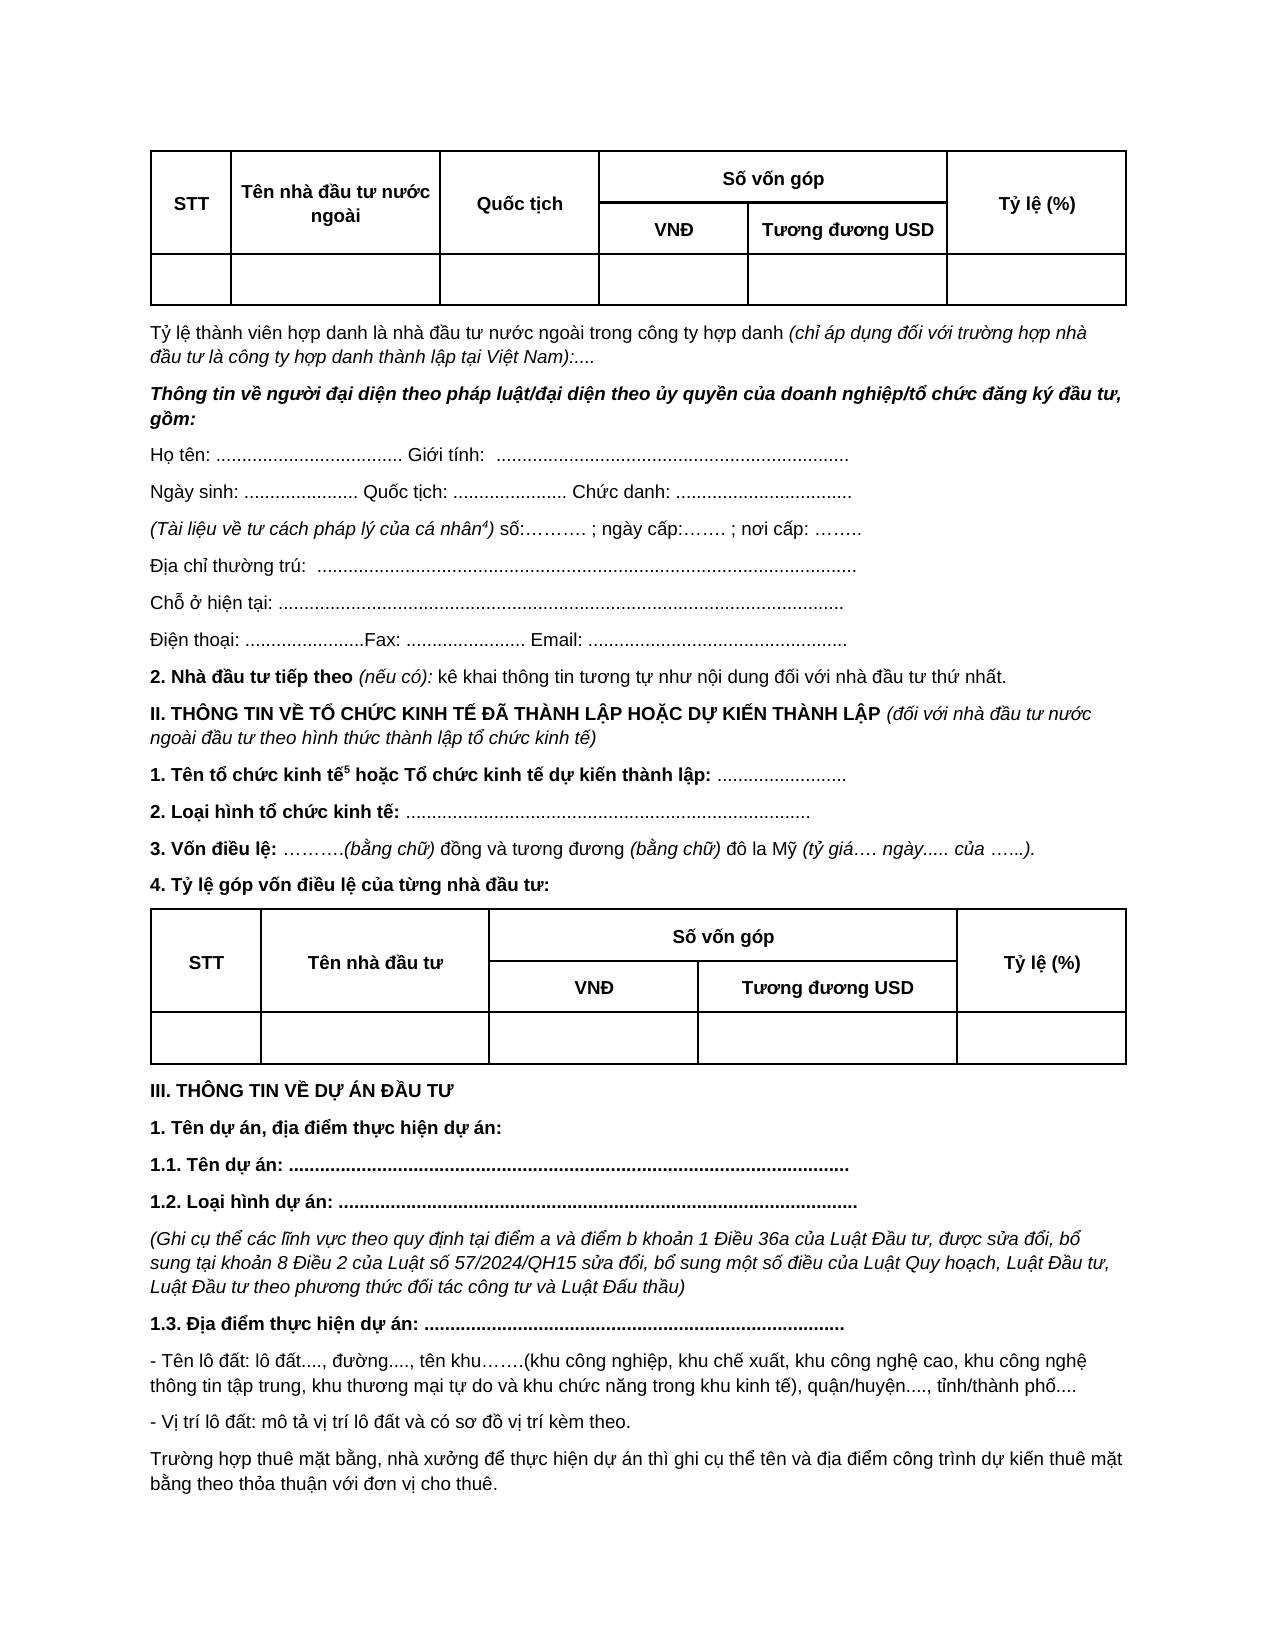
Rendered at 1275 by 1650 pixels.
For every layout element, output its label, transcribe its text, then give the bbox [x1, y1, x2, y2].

text 1.3. Địa điểm thực hiện dự án: ................................................................................. [150, 1310, 1125, 1335]
table_cell [749, 255, 946, 304]
text Địa chỉ thường trú: ........................................................................................................ [150, 552, 1125, 576]
table_cell [948, 255, 1125, 304]
text 1. Tên dự án, địa điểm thực hiện dự án: [150, 1114, 1125, 1138]
table_cell Tương đương USD [699, 962, 956, 1011]
text - Tên lô đất: lô đất...., đường...., tên khu…….(khu công nghiệp, khu chế xuất, khu công nghệ cao, khu công nghệ thông tin tập trung, khu thương mại tự do và khu chức năng trong khu kinh tế), quận/huyện...., tỉnh/thành phố.... [150, 1347, 1125, 1396]
table_cell [152, 1013, 260, 1063]
table_cell [152, 255, 230, 304]
table_cell Tương đương USD [749, 204, 946, 253]
text 2. Nhà đầu tư tiếp theo (nếu có): kê khai thông tin tương tự như nội dung đối với nhà đầu tư thứ nhất. [150, 663, 1125, 687]
table_cell [958, 1013, 1125, 1063]
table_header STT [152, 910, 260, 1011]
table_header STT [152, 152, 230, 253]
table_cell [490, 1013, 697, 1063]
text Tỷ lệ thành viên hợp danh là nhà đầu tư nước ngoài trong công ty hợp danh (chỉ áp dụng đối với trường hợp nhà đầu tư là công ty hợp danh thành lập tại Việt Nam):.... [150, 319, 1125, 368]
table_cell [699, 1013, 956, 1063]
text Thông tin về người đại diện theo pháp luật/đại diện theo ủy quyền của doanh nghiệp/tổ chức đăng ký đầu tư, gồm: [150, 380, 1125, 429]
text 2. Loại hình tổ chức kinh tế: .............................................................................. [150, 798, 1125, 822]
table_cell [600, 255, 747, 304]
text Ngày sinh: ...................... Quốc tịch: ...................... Chức danh: .................................. [150, 478, 1125, 503]
table_header Tỷ lệ (%) [948, 152, 1125, 253]
table_cell [262, 1013, 488, 1063]
table_header Số vốn góp [600, 152, 946, 201]
text (Tài liệu về tư cách pháp lý của cá nhân4) số:………. ; ngày cấp:……. ; nơi cấp: …….. [150, 515, 1125, 539]
text 4. Tỷ lệ góp vốn điều lệ của từng nhà đầu tư: [150, 871, 1125, 896]
table_cell [441, 255, 598, 304]
text 1.2. Loại hình dự án: .................................................................................................... [150, 1188, 1125, 1212]
table_header Tên nhà đầu tư nước ngoài [232, 152, 439, 253]
text Chỗ ở hiện tại: ............................................................................................................. [150, 589, 1125, 613]
table_header Quốc tịch [441, 152, 598, 253]
text II. THÔNG TIN VỀ TỔ CHỨC KINH TẾ ĐÃ THÀNH LẬP HOẶC DỰ KIẾN THÀNH LẬP (đối với nhà đầu tư nước ngoài đầu tư theo hình thức thành lập tổ chức kinh tế) [150, 699, 1125, 748]
table_cell VNĐ [490, 962, 697, 1011]
text III. THÔNG TIN VỀ DỰ ÁN ĐẦU TƯ [150, 1077, 1125, 1102]
text 3. Vốn điều lệ: ……….(bằng chữ) đồng và tương đương (bằng chữ) đô la Mỹ (tỷ giá…. ngày..... của …...). [150, 834, 1125, 859]
table_header Tỷ lệ (%) [958, 910, 1125, 1011]
table_cell [232, 255, 439, 304]
text - Vị trí lô đất: mô tả vị trí lô đất và có sơ đồ vị trí kèm theo. [150, 1408, 1125, 1433]
text Họ tên: .................................... Giới tính: .................................................................... [150, 441, 1125, 466]
text Điện thoại: .......................Fax: ....................... Email: .................................................. [150, 626, 1125, 650]
text 1.1. Tên dự án: ............................................................................................................ [150, 1151, 1125, 1175]
table_header Số vốn góp [490, 910, 956, 960]
text 1. Tên tổ chức kinh tế5 hoặc Tổ chức kinh tế dự kiến thành lập: ......................... [150, 761, 1125, 785]
table_header Tên nhà đầu tư [262, 910, 488, 1011]
table_cell VNĐ [600, 204, 747, 253]
text (Ghi cụ thể các lĩnh vực theo quy định tại điểm a và điểm b khoản 1 Điều 36a của Luật Đầu tư, được sửa đổi, bổ sung tại khoản 8 Điều 2 của Luật số 57/2024/QH15 sửa đổi, bổ sung một số điều của Luật Quy hoạch, Luật Đầu tư, Luật Đầu tư theo phương thức đối tác công tư và Luật Đấu thầu) [150, 1225, 1125, 1298]
text Trường hợp thuê mặt bằng, nhà xưởng để thực hiện dự án thì ghi cụ thể tên và địa điểm công trình dự kiến thuê mặt bằng theo thỏa thuận với đơn vị cho thuê. [150, 1445, 1125, 1494]
